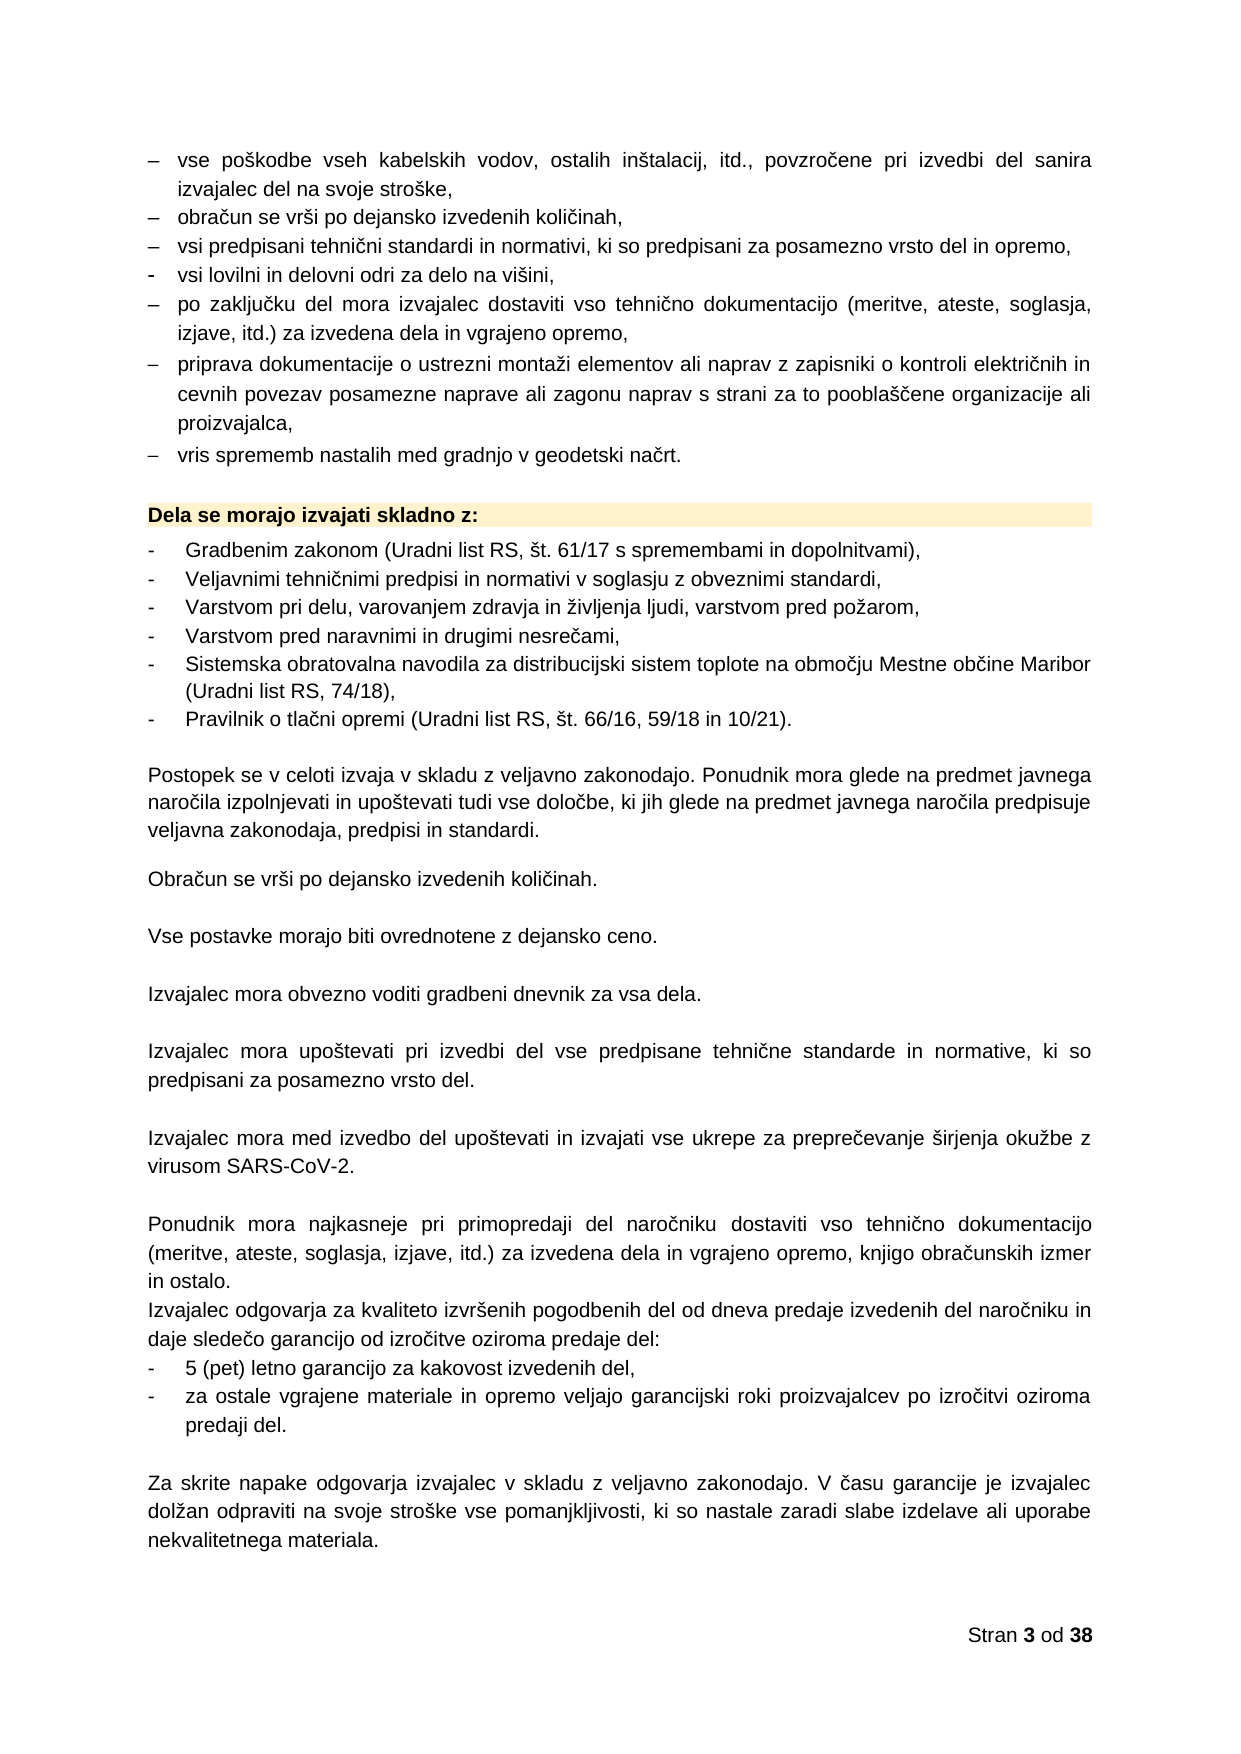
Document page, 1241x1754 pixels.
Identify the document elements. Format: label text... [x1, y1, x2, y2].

text Obračun se vrši po dejansko izvedenih količinah. [148, 867, 1092, 891]
list vsi lovilni in delovni odri za delo na višini, [148, 263, 1092, 287]
list za ostale vgrajene materiale in opremo veljajo garancijski roki proizvajalcev po izročitvi oziroma predaji del. [148, 1384, 1092, 1437]
list priprava dokumentacije o ustrezni montaži elementov ali naprav z zapisniki o kontroli električnih in cevnih povezav posamezne naprave ali zagonu naprav s strani za to pooblaščene organizacije ali proizvajalca, [148, 349, 1092, 435]
text Postopek se v celoti izvaja v skladu z veljavno zakonodajo. Ponudnik mora glede na predmet javnega naročila izpolnjevati in upoštevati tudi vse določbe, ki jih glede na predmet javnega naročila predpisuje veljavna zakonodaja, predpisi in standardi. [148, 763, 1092, 842]
text – po zaključku del mora izvajalec dostaviti vso tehnično dokumentacijo (meritve, ateste, soglasja, izjave, itd.) za izvedena dela in vgrajeno opremo, [148, 292, 1092, 344]
list 5 (pet) letno garancijo za kakovost izvedenih del, [148, 1355, 1092, 1379]
text Za skrite napake odgovarja izvajalec v skladu z veljavno zakonodajo. V času garancije je izvajalec dolžan odpraviti na svoje stroške vse pomanjkljivosti, ki so nastale zaradi slabe izdelave ali uporabe nekvalitetnega materiala. [148, 1470, 1092, 1552]
text Ponudnik mora najkasneje pri primopredaji del naročniku dostaviti vso tehnično dokumentacijo (meritve, ateste, soglasja, izjave, itd.) za izvedena dela in vgrajeno opremo, knjigo obračunskih izmer in ostalo. [148, 1212, 1092, 1293]
text – vsi predpisani tehnični standardi in normativi, ki so predpisani za posamezno vrsto del in opremo, [148, 234, 1092, 258]
text – obračun se vrši po dejansko izvedenih količinah, [148, 205, 1092, 229]
list Izvajalec mora upoštevati pri izvedbi del vse predpisane tehnične standarde in normative, ki so predpisani za posamezno vrsto del. [148, 1039, 1092, 1092]
list vris sprememb nastalih med gradnjo v geodetski načrt. [148, 440, 1092, 468]
list Veljavnimi tehničnimi predpisi in normativi v soglasju z obveznimi standardi, [148, 566, 1092, 590]
list Pravilnik o tlačni opremi (Uradni list RS, št. 66/16, 59/18 in 10/21). [148, 706, 1092, 730]
list Izvajalec mora obvezno voditi gradbeni dnevnik za vsa dela. [148, 982, 1092, 1006]
list Gradbenim zakonom (Uradni list RS, št. 61/17 s spremembami in dopolnitvami), [148, 538, 1092, 562]
list Varstvom pri delu, varovanjem zdravja in življenja ljudi, varstvom pred požarom, [148, 595, 1092, 619]
text Dela se morajo izvajati skladno z: [148, 503, 1092, 527]
list Varstvom pred naravnimi in drugimi nesrečami, [148, 624, 1092, 648]
text Izvajalec mora med izvedbo del upoštevati in izvajati vse ukrepe za preprečevanje širjenja okužbe z virusom SARS-CoV-2. [148, 1125, 1092, 1178]
list Sistemska obratovalna navodila za distribucijski sistem toplote na območju Mestne občine Maribor (Uradni list RS, 74/18), [148, 651, 1092, 703]
text – vse poškodbe vseh kabelskih vodov, ostalih inštalacij, itd., povzročene pri izvedbi del sanira izvajalec del na svoje stroške, [148, 148, 1092, 200]
text Vse postavke morajo biti ovrednotene z dejansko ceno. [148, 924, 1092, 948]
text Izvajalec odgovarja za kvaliteto izvršenih pogodbenih del od dneva predaje izvedenih del naročniku in daje sledečo garancijo od izročitve oziroma predaje del: [148, 1298, 1092, 1351]
